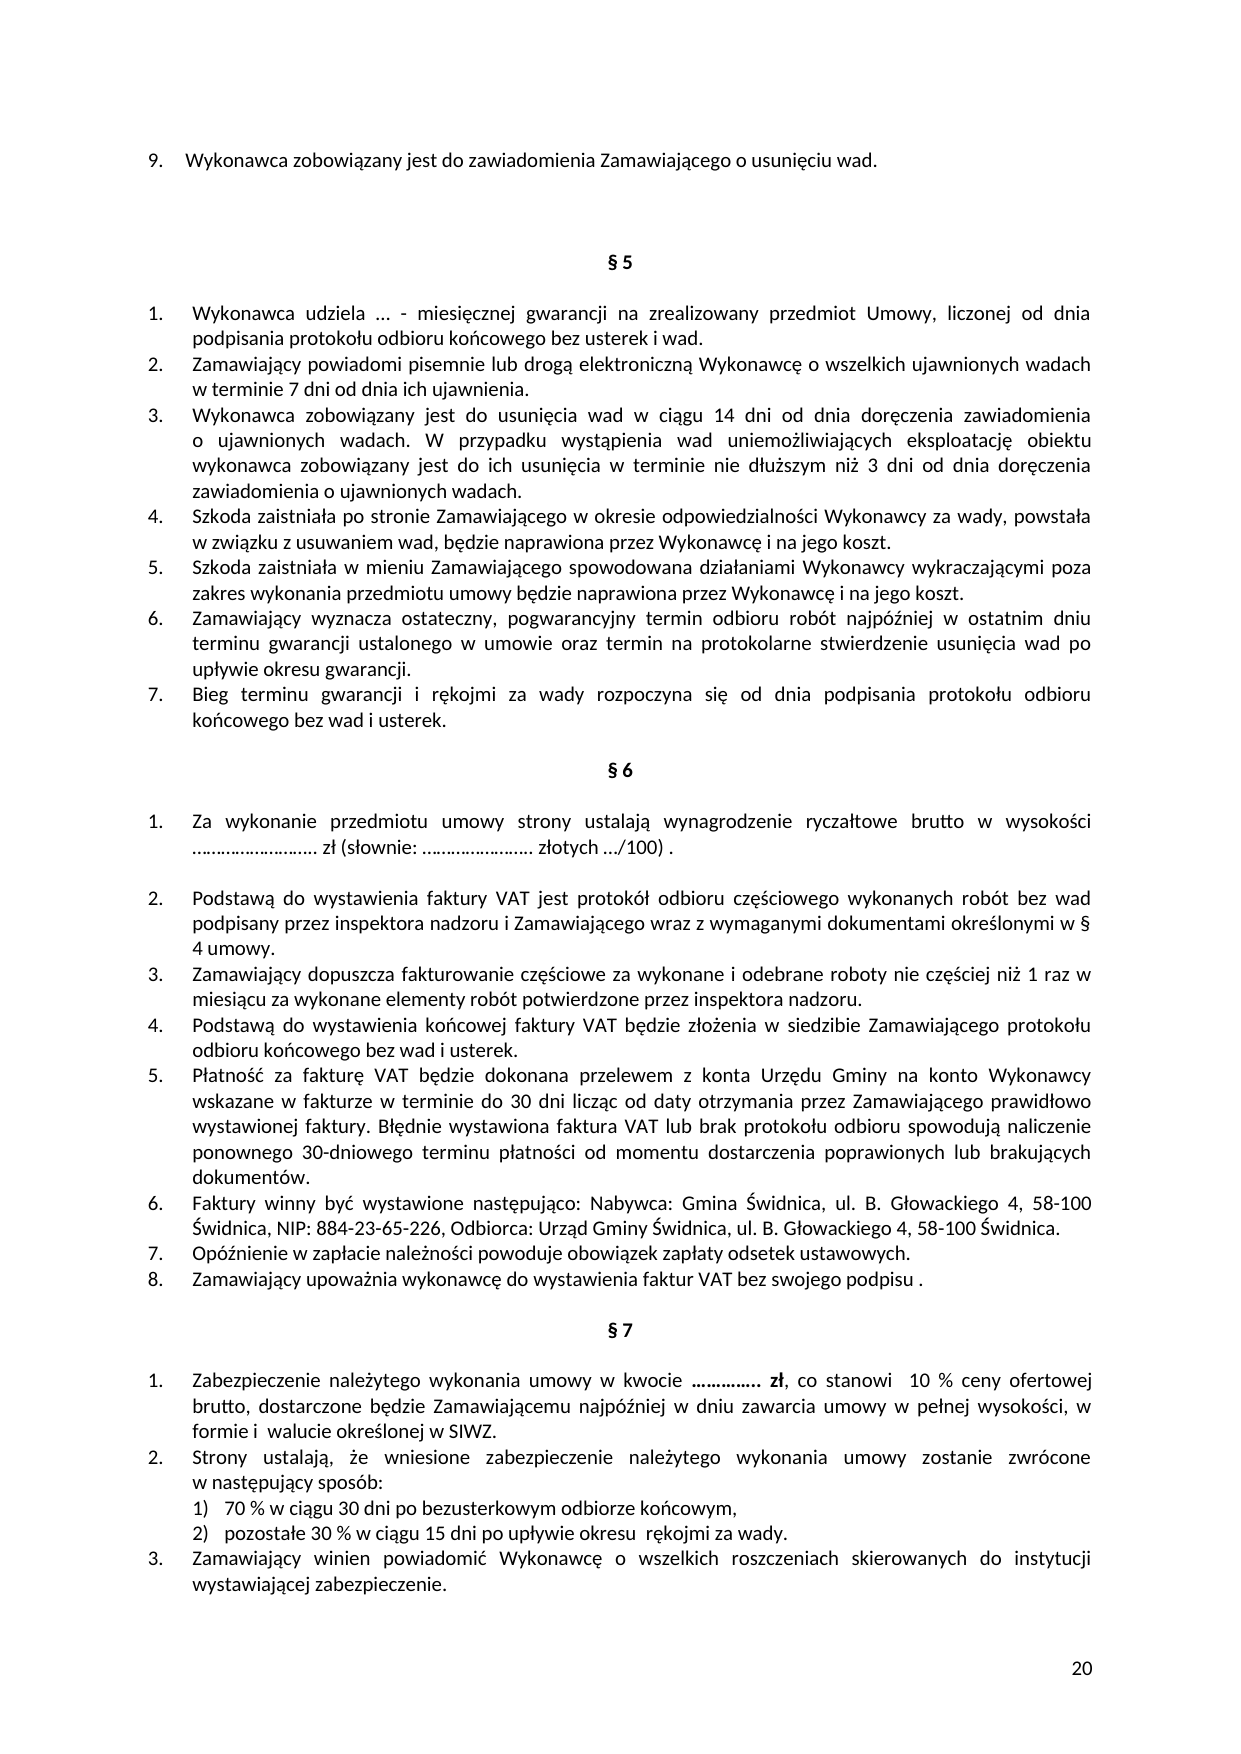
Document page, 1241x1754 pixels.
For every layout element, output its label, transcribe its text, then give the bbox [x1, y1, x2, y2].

list Płatność za fakturę VAT będzie dokonana przelewem z konta Urzędu Gminy na konto Wykonawcy wskazane w fakturze w terminie do 30 dni licząc od daty otrzymania przez Zamawiającego prawidłowo wystawionej faktury. Błędnie wystawiona faktura VAT lub brak protokołu odbioru spowodują naliczenie ponownego 30-dniowego terminu płatności od momentu dostarczenia poprawionych lub brakujących dokumentów. [148, 1063, 1093, 1190]
text § 5 [148, 249, 1093, 275]
list Za wykonanie przedmiotu umowy strony ustalają wynagrodzenie ryczałtowe brutto w wysokości …………………….. zł (słownie: ………………….. złotych …/100) . [148, 808, 1093, 859]
list Bieg terminu gwarancji i rękojmi za wady rozpoczyna się od dnia podpisania protokołu odbioru końcowego bez wad i usterek. [148, 681, 1093, 732]
list 70 % w ciągu 30 dni po bezusterkowym odbiorze końcowym, [192, 1495, 1093, 1520]
list Zamawiający powiadomi pisemnie lub drogą elektroniczną Wykonawcę o wszelkich ujawnionych wadach w terminie 7 dni od dnia ich ujawnienia. [148, 351, 1093, 402]
list Zamawiający dopuszcza fakturowanie częściowe za wykonane i odebrane roboty nie częściej niż 1 raz w miesiącu za wykonane elementy robót potwierdzone przez inspektora nadzoru. [148, 961, 1093, 1012]
list Podstawą do wystawienia faktury VAT jest protokół odbioru częściowego wykonanych robót bez wad podpisany przez inspektora nadzoru i Zamawiającego wraz z wymaganymi dokumentami określonymi w § 4 umowy. [148, 885, 1093, 961]
list Podstawą do wystawienia końcowej faktury VAT będzie złożenia w siedzibie Zamawiającego protokołu odbioru końcowego bez wad i usterek. [148, 1012, 1093, 1063]
list Szkoda zaistniała w mieniu Zamawiającego spowodowana działaniami Wykonawcy wykraczającymi poza zakres wykonania przedmiotu umowy będzie naprawiona przez Wykonawcę i na jego koszt. [148, 554, 1093, 605]
list Faktury winny być wystawione następująco: Nabywca: Gmina Świdnica, ul. B. Głowackiego 4, 58-100 Świdnica, NIP: 884-23-65-226, Odbiorca: Urząd Gminy Świdnica, ul. B. Głowackiego 4, 58-100 Świdnica. [148, 1190, 1093, 1241]
text § 7 [148, 1317, 1093, 1342]
list Zabezpieczenie należytego wykonania umowy w kwocie ………….. zł, co stanowi 10 % ceny ofertowej brutto, dostarczone będzie Zamawiającemu najpóźniej w dniu zawarcia umowy w pełnej wysokości, w formie i walucie określonej w SIWZ. [148, 1368, 1093, 1444]
list Szkoda zaistniała po stronie Zamawiającego w okresie odpowiedzialności Wykonawcy za wady, powstała w związku z usuwaniem wad, będzie naprawiona przez Wykonawcę i na jego koszt. [148, 503, 1093, 554]
list Strony ustalają, że wniesione zabezpieczenie należytego wykonania umowy zostanie zwrócone w następujący sposób: [148, 1444, 1093, 1495]
list Zamawiający winien powiadomić Wykonawcę o wszelkich roszczeniach skierowanych do instytucji wystawiającej zabezpieczenie. [148, 1546, 1093, 1596]
list Zamawiający wyznacza ostateczny, pogwarancyjny termin odbioru robót najpóźniej w ostatnim dniu terminu gwarancji ustalonego w umowie oraz termin na protokolarne stwierdzenie usunięcia wad po upływie okresu gwarancji. [148, 605, 1093, 681]
list Opóźnienie w zapłacie należności powoduje obowiązek zapłaty odsetek ustawowych. [148, 1241, 1093, 1266]
list Wykonawca udziela … - miesięcznej gwarancji na zrealizowany przedmiot Umowy, liczonej od dnia podpisania protokołu odbioru końcowego bez usterek i wad. [148, 300, 1093, 351]
list pozostałe 30 % w ciągu 15 dni po upływie okresu rękojmi za wady. [192, 1520, 1093, 1546]
list Wykonawca zobowiązany jest do zawiadomienia Zamawiającego o usunięciu wad. [148, 148, 1093, 173]
list Zamawiający upoważnia wykonawcę do wystawienia faktur VAT bez swojego podpisu . [148, 1266, 1093, 1291]
text § 6 [148, 758, 1093, 783]
list Wykonawca zobowiązany jest do usunięcia wad w ciągu 14 dni od dnia doręczenia zawiadomienia o ujawnionych wadach. W przypadku wystąpienia wad uniemożliwiających eksploatację obiektu wykonawca zobowiązany jest do ich usunięcia w terminie nie dłuższym niż 3 dni od dnia doręczenia zawiadomienia o ujawnionych wadach. [148, 402, 1093, 503]
